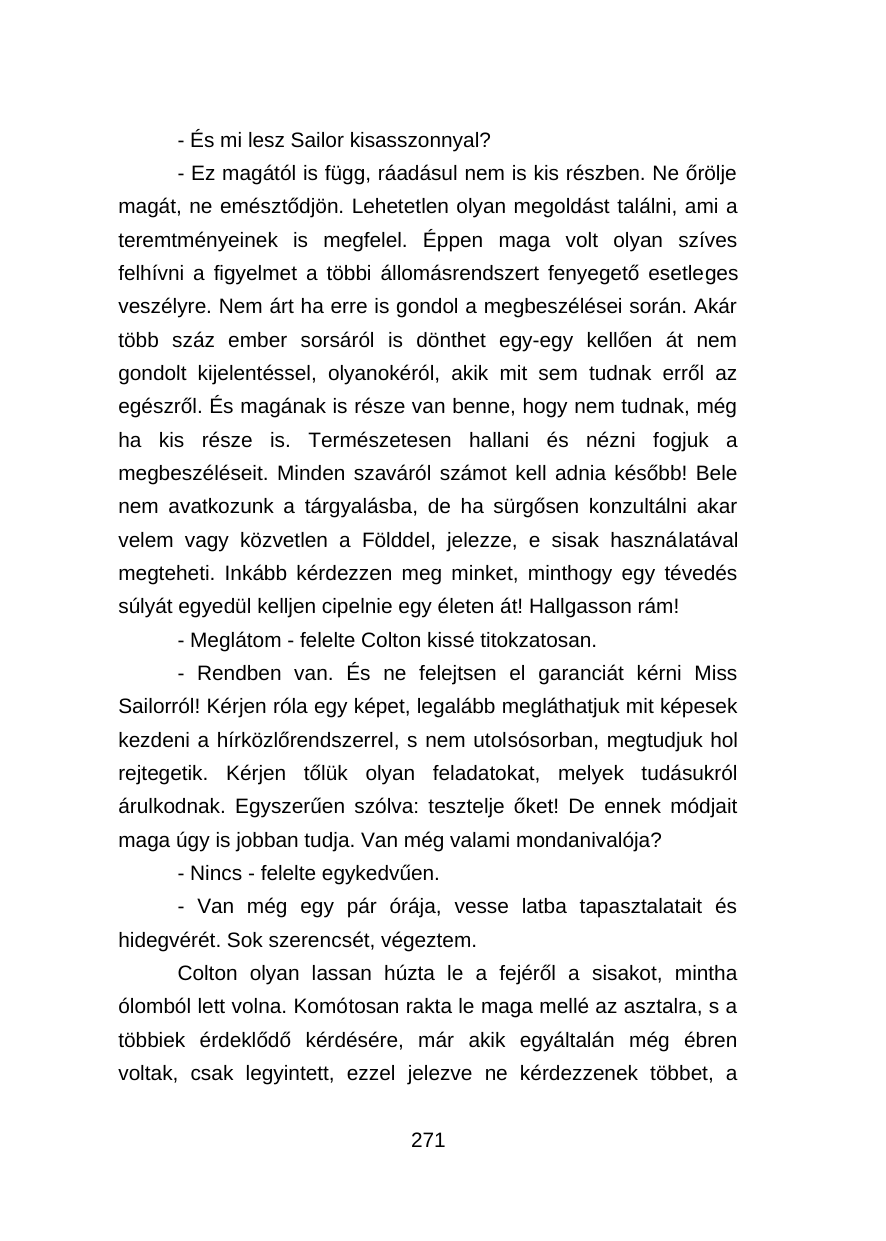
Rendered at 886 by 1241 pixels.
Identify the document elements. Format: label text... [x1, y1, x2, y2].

text - Meglátom - felelte Colton kissé titokzatosan. [118, 618, 738, 651]
text - Rendben van. És ne felejtsen el garanciát kérni Miss Sailorról! Kérjen róla egy képet, legalább megláthatjuk mit képesek kezdeni a hírközlőrendszerrel, s nem utolsósorban, megtudjuk hol rejtegetik. Kérjen tőlük olyan feladatokat, melyek tudásukról árulkodnak. Egyszerűen szólva: tesztelje őket! De ennek módjait maga úgy is jobban tudja. Van még valami mondanivalója? [118, 651, 738, 851]
text - Van még egy pár órája, vesse latba tapasztalatait és hidegvérét. Sok szerencsét, végeztem. [118, 885, 738, 951]
text - És mi lesz Sailor kisasszonnyal? [118, 118, 738, 151]
text - Ez magától is függ, ráadásul nem is kis részben. Ne őrölje magát, ne emésztődjön. Lehetetlen olyan megoldást találni, ami a teremtményeinek is megfelel. Éppen maga volt olyan szíves felhívni a figyelmet a többi állomásrendszert fenyegető esetleges veszélyre. Nem árt ha erre is gondol a megbeszélései során. Akár több száz ember sorsáról is dönthet egy-egy kellően át nem gondolt kijelentéssel, olyanokéról, akik mit sem tudnak erről az egészről. És magának is része van benne, hogy nem tudnak, még ha kis része is. Természetesen hallani és nézni fogjuk a megbeszéléseit. Minden szaváról számot kell adnia később! Bele nem avatkozunk a tárgyalásba, de ha sürgősen konzultálni akar velem vagy közvetlen a Földdel, jelezze, e sisak használatával megteheti. Inkább kérdezzen meg minket, minthogy egy tévedés súlyát egyedül kelljen cipelnie egy életen át! Hallgasson rám! [118, 151, 738, 618]
text - Nincs - felelte egykedvűen. [118, 851, 738, 885]
